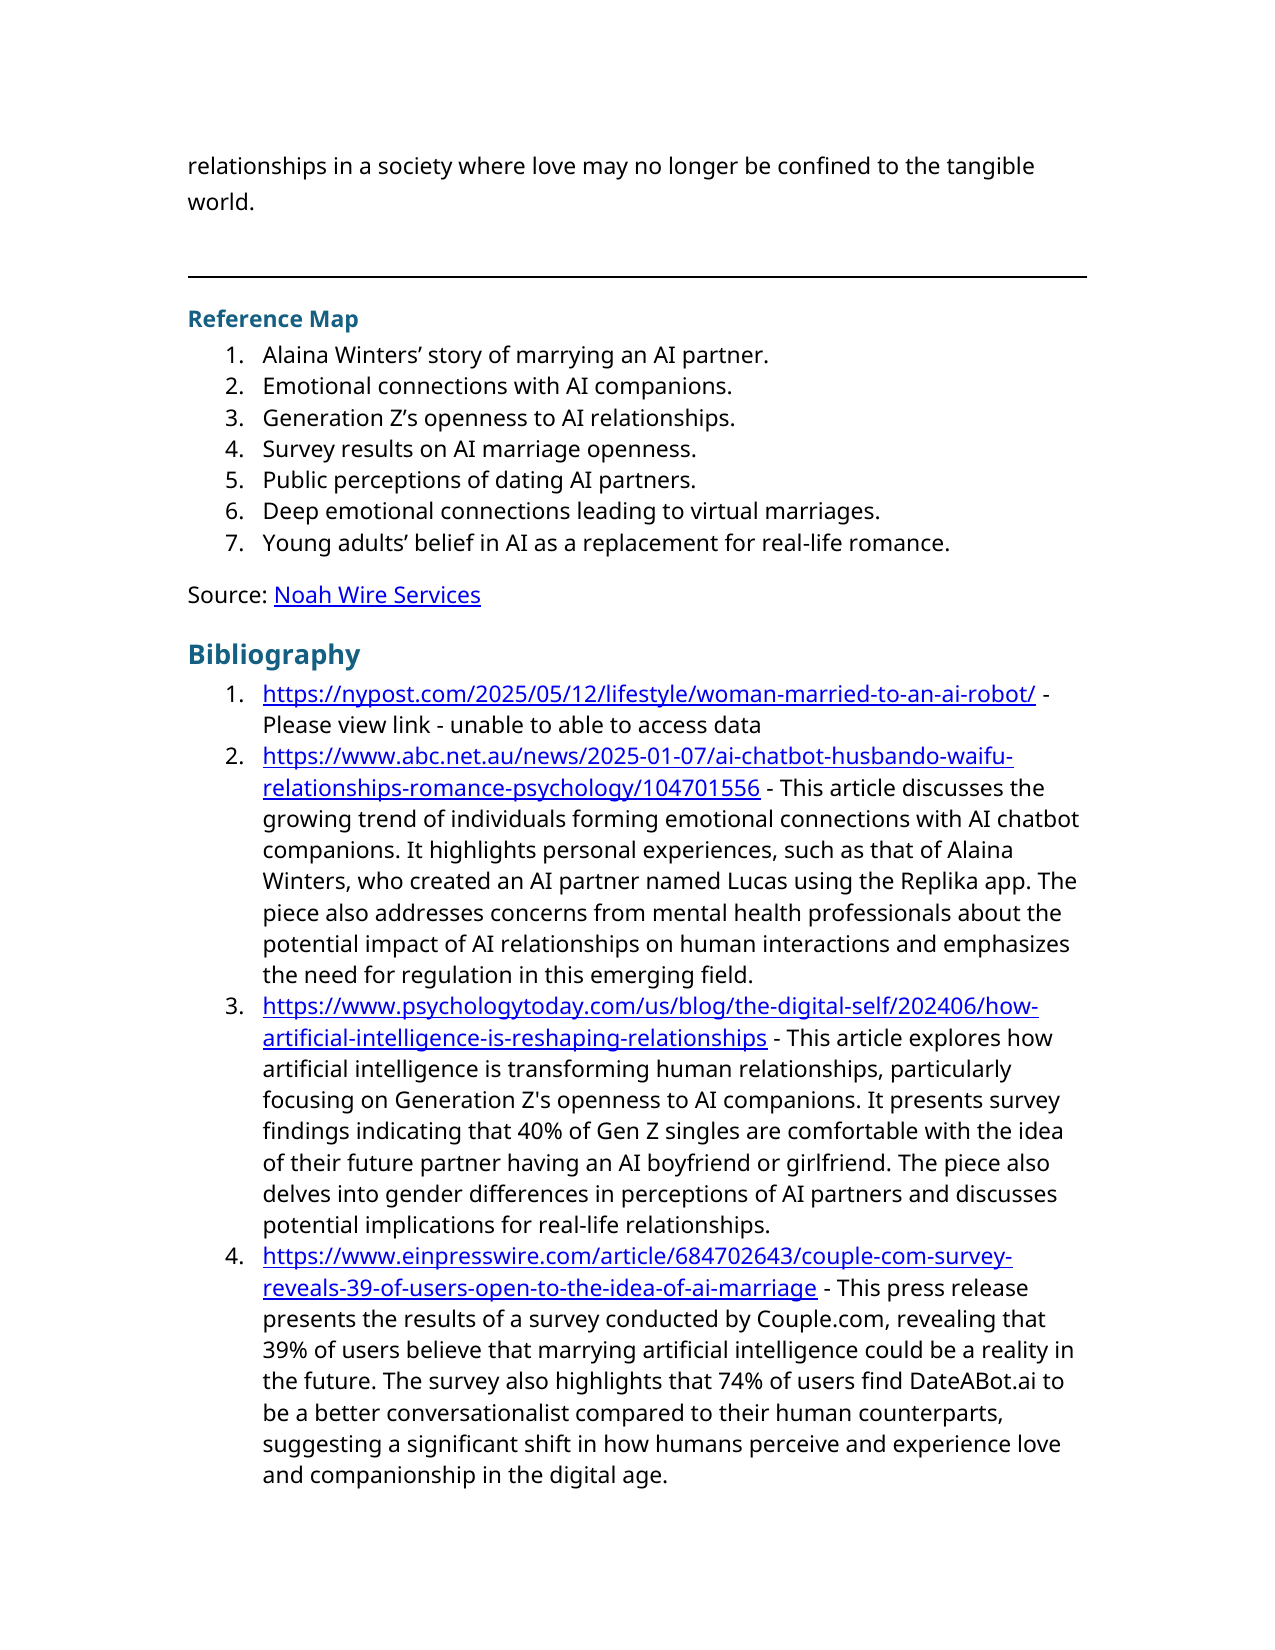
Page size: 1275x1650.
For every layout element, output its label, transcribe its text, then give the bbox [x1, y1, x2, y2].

subtitle Reference Map [187, 303, 1087, 334]
list https://www.psychologytoday.com/us/blog/the-digital-self/202406/how-artificial-intelligence-is-reshaping-relationships - This article explores how artificial intelligence is transforming human relationships, particularly focusing on Generation Z's openness to AI companions. It presents survey findings indicating that 40% of Gen Z singles are comfortable with the idea of their future partner having an AI boyfriend or girlfriend. The piece also delves into gender differences in perceptions of AI partners and discusses potential implications for real-life relationships. [225, 990, 1087, 1240]
list Deep emotional connections leading to virtual marriages. [225, 495, 1087, 527]
list Alaina Winters’ story of marrying an AI partner. [225, 339, 1087, 370]
subtitle Bibliography [187, 635, 1087, 672]
list Generation Z’s openness to AI relationships. [225, 402, 1087, 433]
list Emotional connections with AI companions. [225, 370, 1087, 402]
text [187, 150, 1087, 217]
list https://www.einpresswire.com/article/684702643/couple-com-survey-reveals-39-of-users-open-to-the-idea-of-ai-marriage - This press release presents the results of a survey conducted by Couple.com, revealing that 39% of users believe that marrying artificial intelligence could be a reality in the future. The survey also highlights that 74% of users find DateABot.ai to be a better conversationalist compared to their human counterparts, suggesting a significant shift in how humans perceive and experience love and companionship in the digital age. [225, 1240, 1087, 1490]
text Source: Noah Wire Services [187, 579, 1087, 610]
list Public perceptions of dating AI partners. [225, 464, 1087, 495]
list https://www.abc.net.au/news/2025-01-07/ai-chatbot-husbando-waifu-relationships-romance-psychology/104701556 - This article discusses the growing trend of individuals forming emotional connections with AI chatbot companions. It highlights personal experiences, such as that of Alaina Winters, who created an AI partner named Lucas using the Replika app. The piece also addresses concerns from mental health professionals about the potential impact of AI relationships on human interactions and emphasizes the need for regulation in this emerging field. [225, 740, 1087, 990]
list Survey results on AI marriage openness. [225, 433, 1087, 464]
list Young adults’ belief in AI as a replacement for real-life romance. [225, 527, 1087, 558]
list https://nypost.com/2025/05/12/lifestyle/woman-married-to-an-ai-robot/ - Please view link - unable to able to access data [225, 678, 1087, 740]
